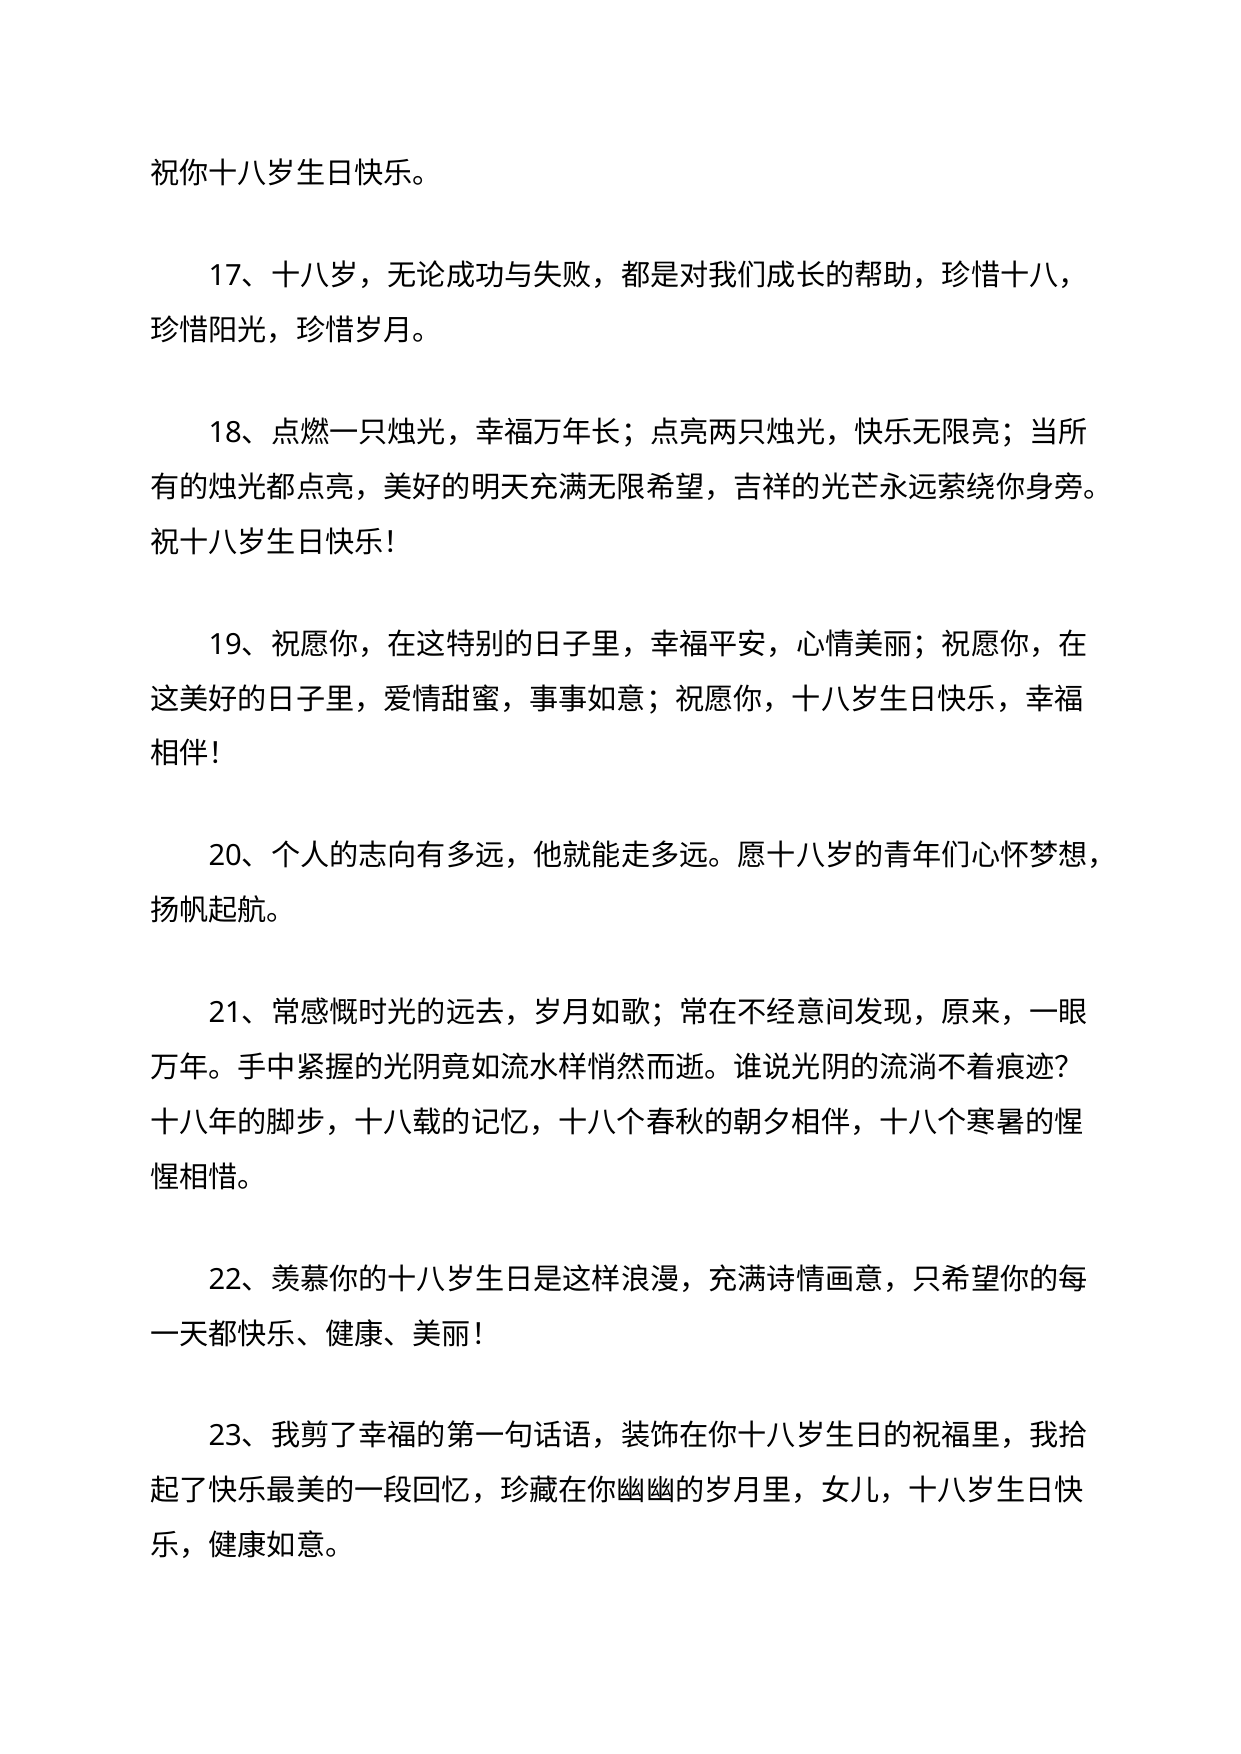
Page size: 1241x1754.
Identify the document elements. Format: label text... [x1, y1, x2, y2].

text 23、我剪了幸福的第一句话语，装饰在你十八岁生日的祝福里，我拾起了快乐最美的一段回忆，珍藏在你幽幽的岁月里，女儿，十八岁生日快乐，健康如意。 [150, 1412, 1090, 1564]
text 22、羡慕你的十八岁生日是这样浪漫，充满诗情画意，只希望你的每一天都快乐、健康、美丽！ [150, 1255, 1090, 1352]
text 17、十八岁，无论成功与失败，都是对我们成长的帮助，珍惜十八，珍惜阳光，珍惜岁月。 [150, 252, 1090, 349]
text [150, 150, 1090, 192]
text 21、常感慨时光的远去，岁月如歌；常在不经意间发现，原来，一眼万年。手中紧握的光阴竟如流水样悄然而逝。谁说光阴的流淌不着痕迹？十八年的脚步，十八载的记忆，十八个春秋的朝夕相伴，十八个寒暑的惺惺相惜。 [150, 989, 1090, 1196]
text 19、祝愿你，在这特别的日子里，幸福平安，心情美丽；祝愿你，在这美好的日子里，爱情甜蜜，事事如意；祝愿你，十八岁生日快乐，幸福相伴！ [150, 620, 1090, 772]
text 18、点燃一只烛光，幸福万年长；点亮两只烛光，快乐无限亮；当所有的烛光都点亮，美好的明天充满无限希望，吉祥的光芒永远萦绕你身旁。祝十八岁生日快乐！ [150, 408, 1090, 561]
text 20、个人的志向有多远，他就能走多远。愿十八岁的青年们心怀梦想，扬帆起航。 [150, 832, 1090, 929]
